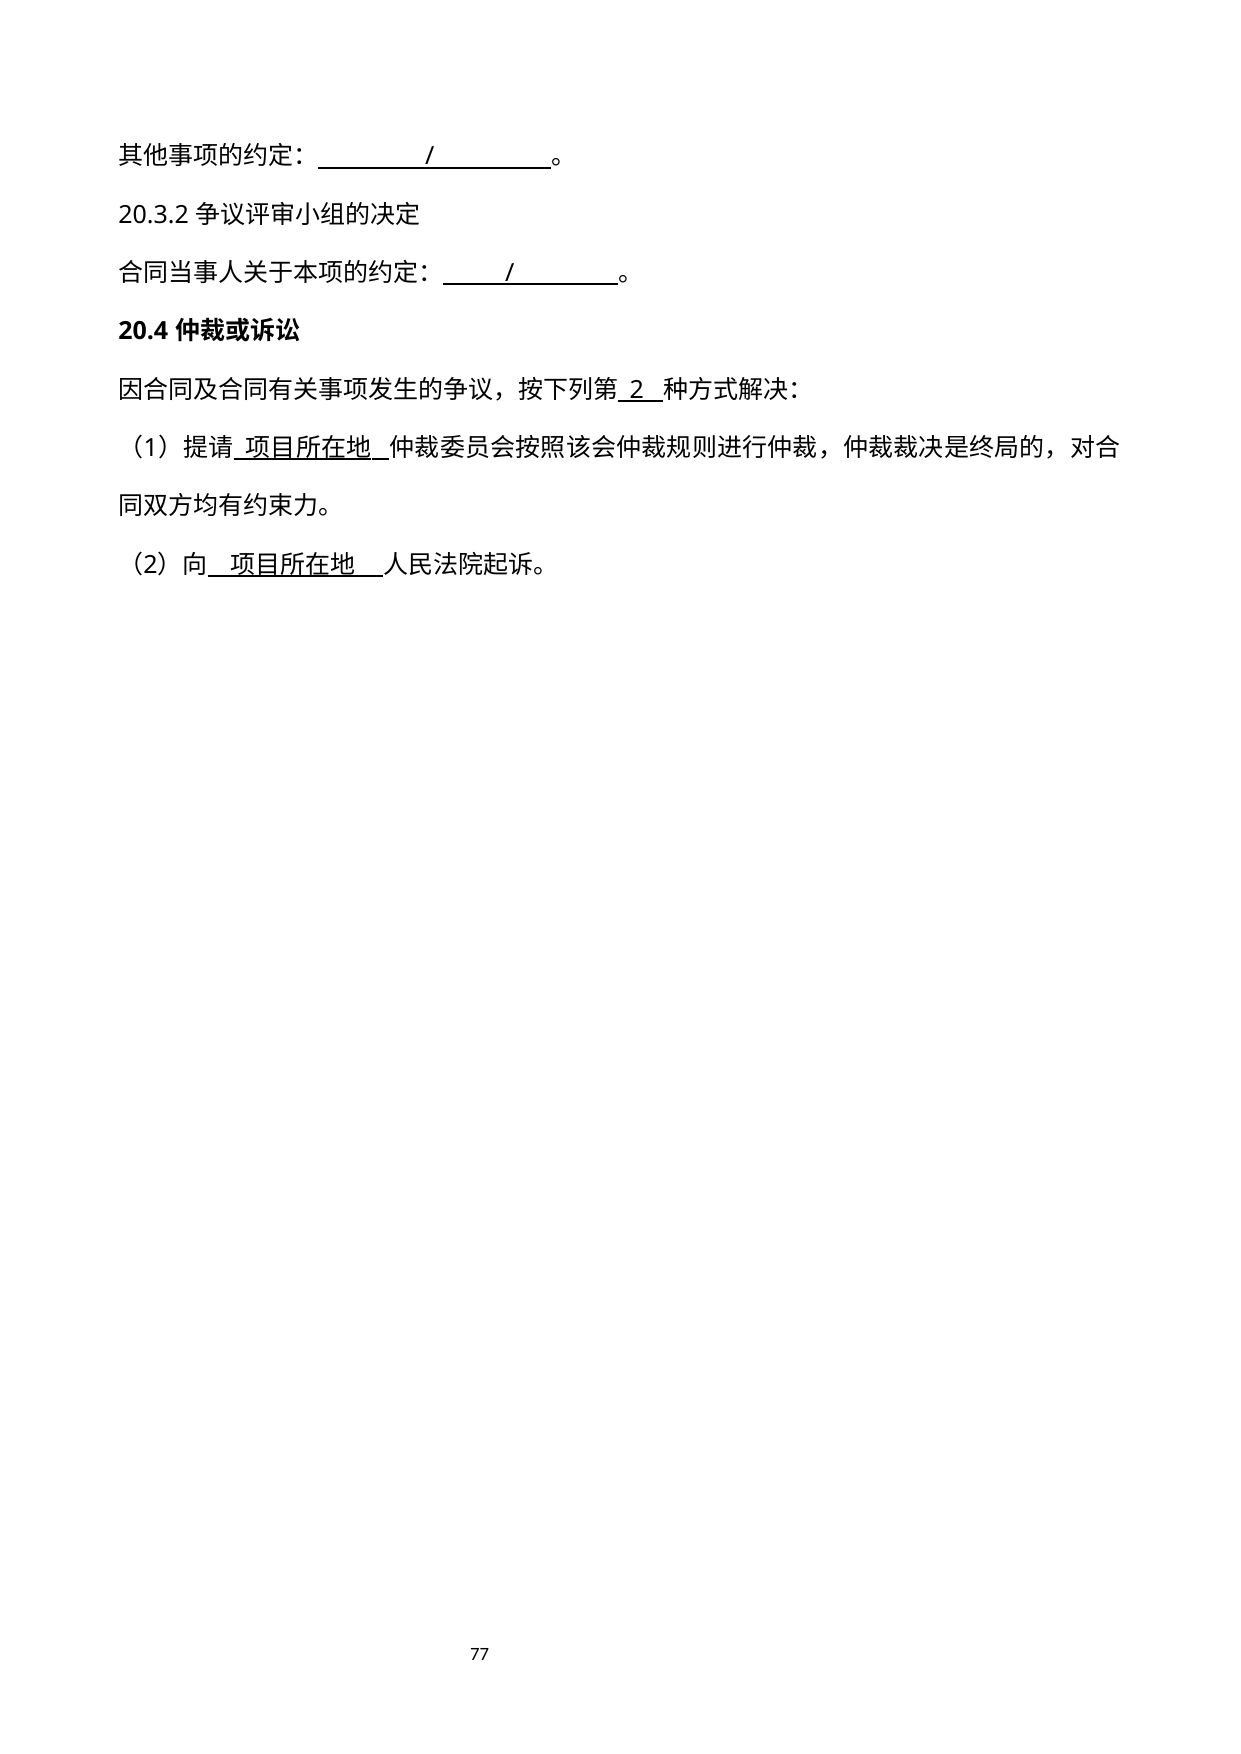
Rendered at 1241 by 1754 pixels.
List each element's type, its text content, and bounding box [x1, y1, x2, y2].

text （2）向 项目所在地 人民法院起诉。 [118, 526, 1122, 585]
text 合同当事人关于本项的约定： / 。 [118, 235, 1122, 293]
text 因合同及合同有关事项发生的争议，按下列第 2 种方式解决： [118, 351, 1122, 410]
text 20.4 仲裁或诉讼 [118, 293, 1122, 351]
text （1）提请 项目所在地 仲裁委员会按照该会仲裁规则进行仲裁，仲裁裁决是终局的，对合同双方均有约束力。 [118, 410, 1122, 526]
text 20.3.2 争议评审小组的决定 [118, 176, 1122, 235]
text 其他事项的约定： / 。 [118, 118, 1122, 176]
